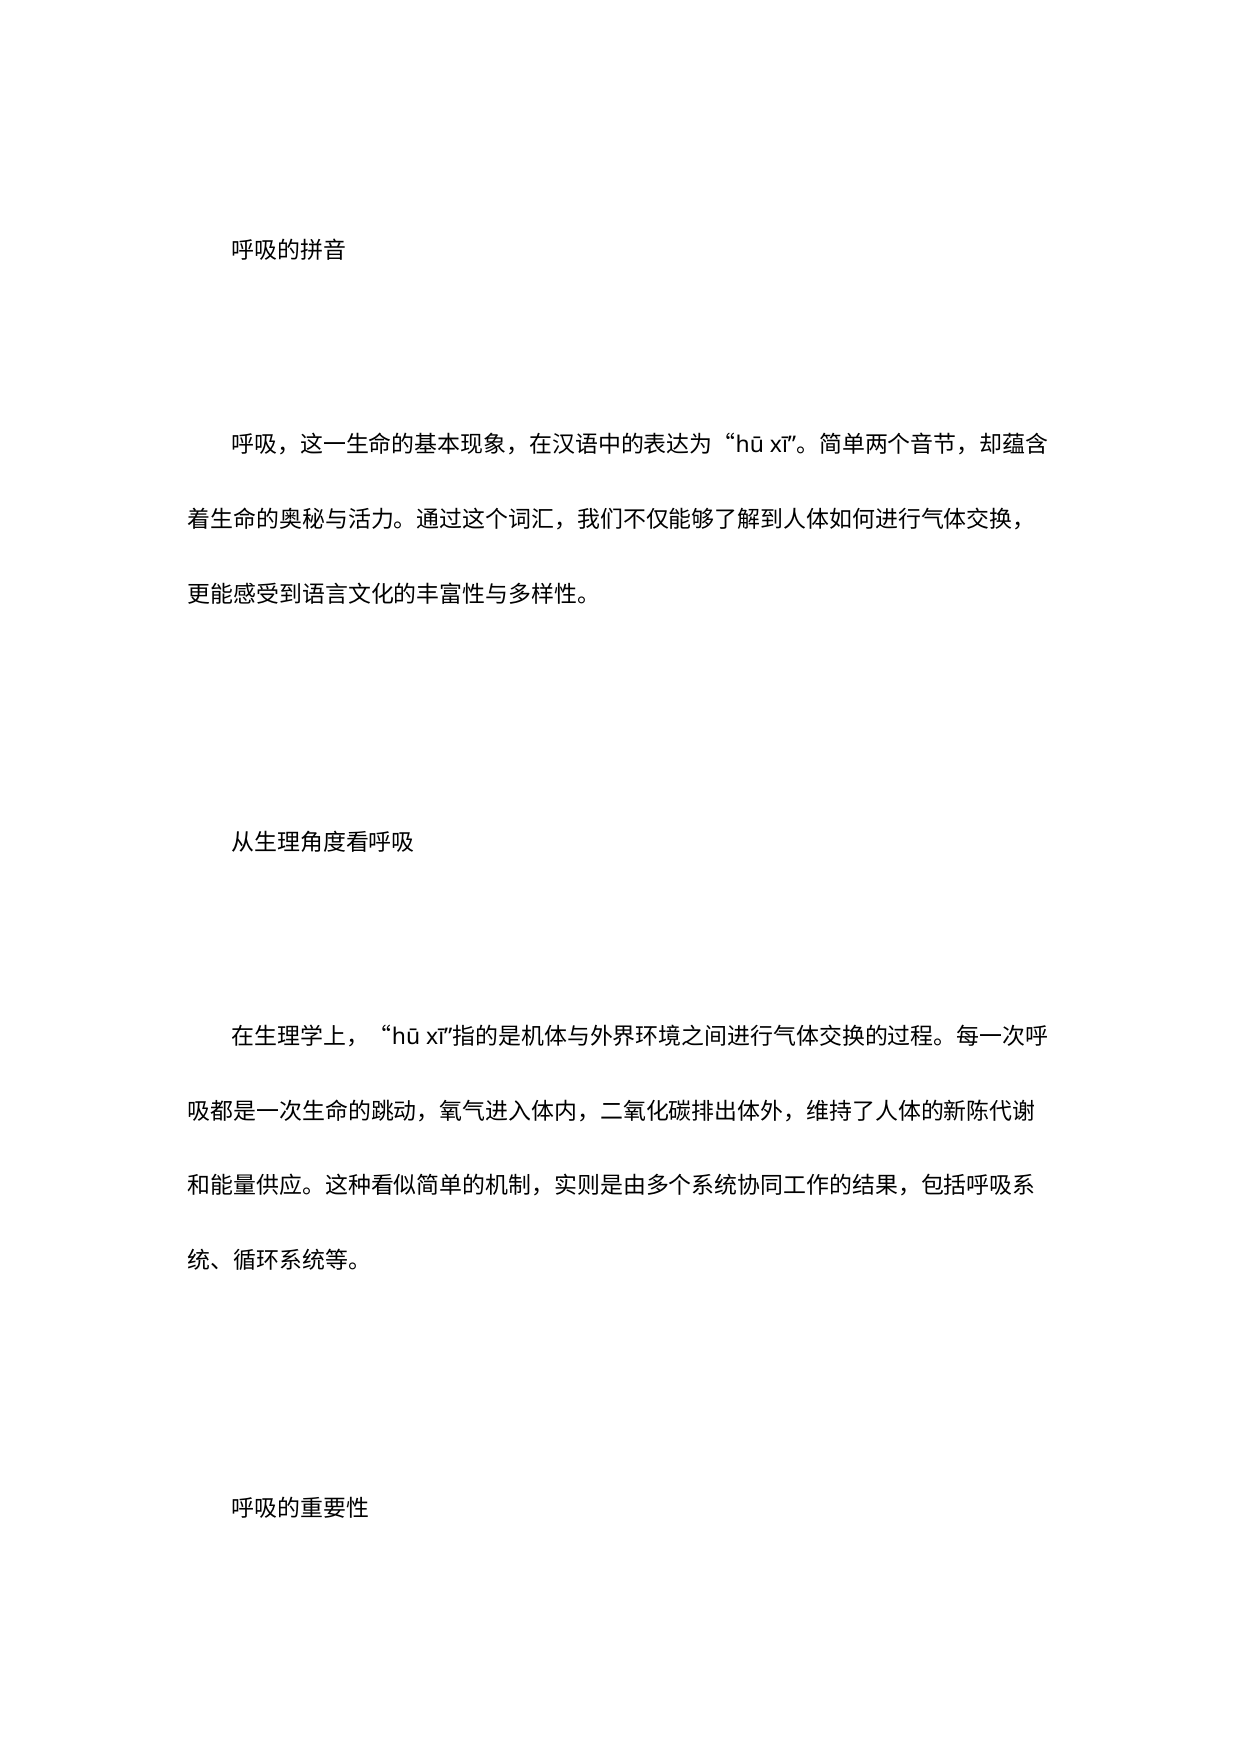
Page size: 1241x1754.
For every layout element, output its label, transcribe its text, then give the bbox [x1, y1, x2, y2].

text 呼吸的拼音 [187, 216, 1053, 281]
text 从生理角度看呼吸 [187, 808, 1053, 873]
text 呼吸的重要性 [187, 1474, 1053, 1539]
text 在生理学上，“hū xī”指的是机体与外界环境之间进行气体交换的过程。每一次呼吸都是一次生命的跳动，氧气进入体内，二氧化碳排出体外，维持了人体的新陈代谢和能量供应。这种看似简单的机制，实则是由多个系统协同工作的结果，包括呼吸系统、循环系统等。 [187, 1002, 1053, 1291]
text 呼吸，这一生命的基本现象，在汉语中的表达为“hū xī”。简单两个音节，却蕴含着生命的奥秘与活力。通过这个词汇，我们不仅能够了解到人体如何进行气体交换，更能感受到语言文化的丰富性与多样性。 [187, 410, 1053, 624]
